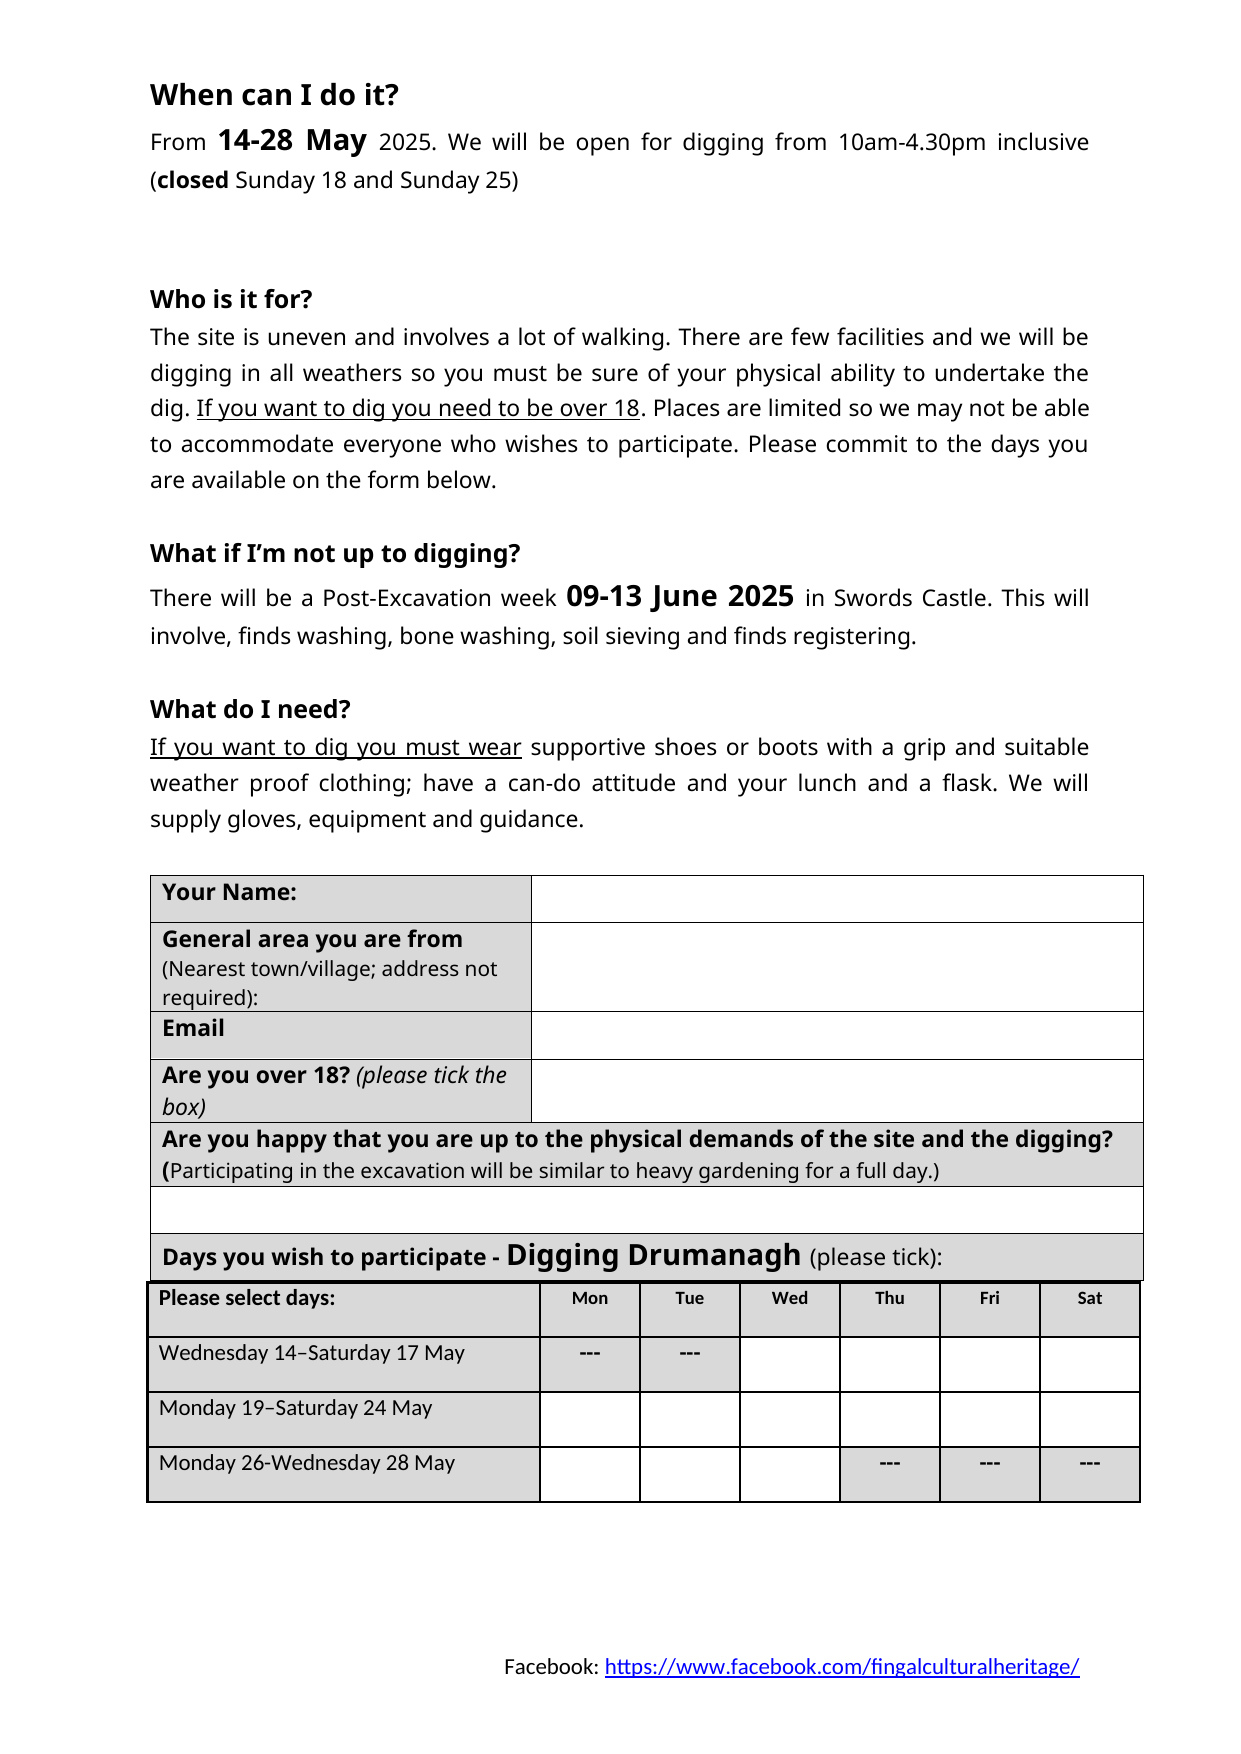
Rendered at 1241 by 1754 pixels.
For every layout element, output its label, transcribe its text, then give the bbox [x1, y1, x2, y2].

table_cell [532, 1012, 1143, 1058]
text When can I do it? [150, 74, 1090, 113]
table_cell [532, 1060, 1143, 1122]
table_header Please select days: [149, 1284, 539, 1336]
table_cell [741, 1393, 839, 1446]
table_cell Are you over 18? (please tick the box) [151, 1060, 531, 1122]
table_cell Monday 26-Wednesday 28 May [149, 1448, 539, 1501]
text If you want to dig you must wear supportive shoes or boots with a grip and suitable weather proof clothing; have a can-do attitude and your lunch and a flask. We will supply gloves, equipment and guidance. [150, 731, 1090, 834]
table_header Mon [541, 1284, 639, 1336]
table_cell Email [151, 1012, 531, 1058]
table_cell --- [941, 1448, 1039, 1501]
table_cell [1041, 1393, 1139, 1446]
table_cell [541, 1393, 639, 1446]
table_header [532, 876, 1143, 922]
table_cell [641, 1448, 739, 1501]
text There will be a Post-Excavation week 09-13 June 2025 in Swords Castle. This will involve, finds washing, bone washing, soil sieving and finds registering. [150, 575, 1090, 651]
table_cell Are you happy that you are up to the physical demands of the site and the digging? (Participating in the excavation will be similar to heavy gardening for a full day.) [151, 1123, 1143, 1186]
table_cell [151, 1187, 1143, 1233]
table_cell Wednesday 14–Saturday 17 May [149, 1338, 539, 1391]
table_cell [841, 1338, 939, 1391]
table_cell --- [541, 1338, 639, 1391]
table_cell [841, 1393, 939, 1446]
table_header Wed [741, 1284, 839, 1336]
table_cell --- [841, 1448, 939, 1501]
table_cell --- [641, 1338, 739, 1391]
text Who is it for? [150, 281, 1090, 315]
table_header Fri [941, 1284, 1039, 1336]
table_header Your Name: [151, 876, 531, 922]
table_cell [532, 923, 1143, 1011]
table_cell [941, 1338, 1039, 1391]
table_cell [741, 1338, 839, 1391]
table_cell [641, 1393, 739, 1446]
table_cell [541, 1448, 639, 1501]
table_cell Monday 19–Saturday 24 May [149, 1393, 539, 1446]
text From 14-28 May 2025. We will be open for digging from 10am-4.30pm inclusive (closed Sunday 18 and Sunday 25) [150, 119, 1090, 195]
table_cell --- [1041, 1448, 1139, 1501]
text The site is uneven and involves a lot of walking. There are few facilities and we will be digging in all weathers so you must be sure of your physical ability to undertake the dig. If you want to dig you need to be over 18. Places are limited so we may not be able to accommodate everyone who wishes to participate. Please commit to the days you are available on the form below. [150, 321, 1090, 496]
table_header Sat [1041, 1284, 1139, 1336]
table_header Tue [641, 1284, 739, 1336]
table_cell General area you are from (Nearest town/village; address not required): [151, 923, 531, 1011]
table_cell Days you wish to participate - Digging Drumanagh (please tick): [151, 1234, 1143, 1280]
table_header Thu [841, 1284, 939, 1336]
table_cell [941, 1393, 1039, 1446]
text What if I’m not up to digging? [150, 536, 1090, 570]
text What do I need? [150, 692, 1090, 726]
table_cell [1041, 1338, 1139, 1391]
table_cell [741, 1448, 839, 1501]
